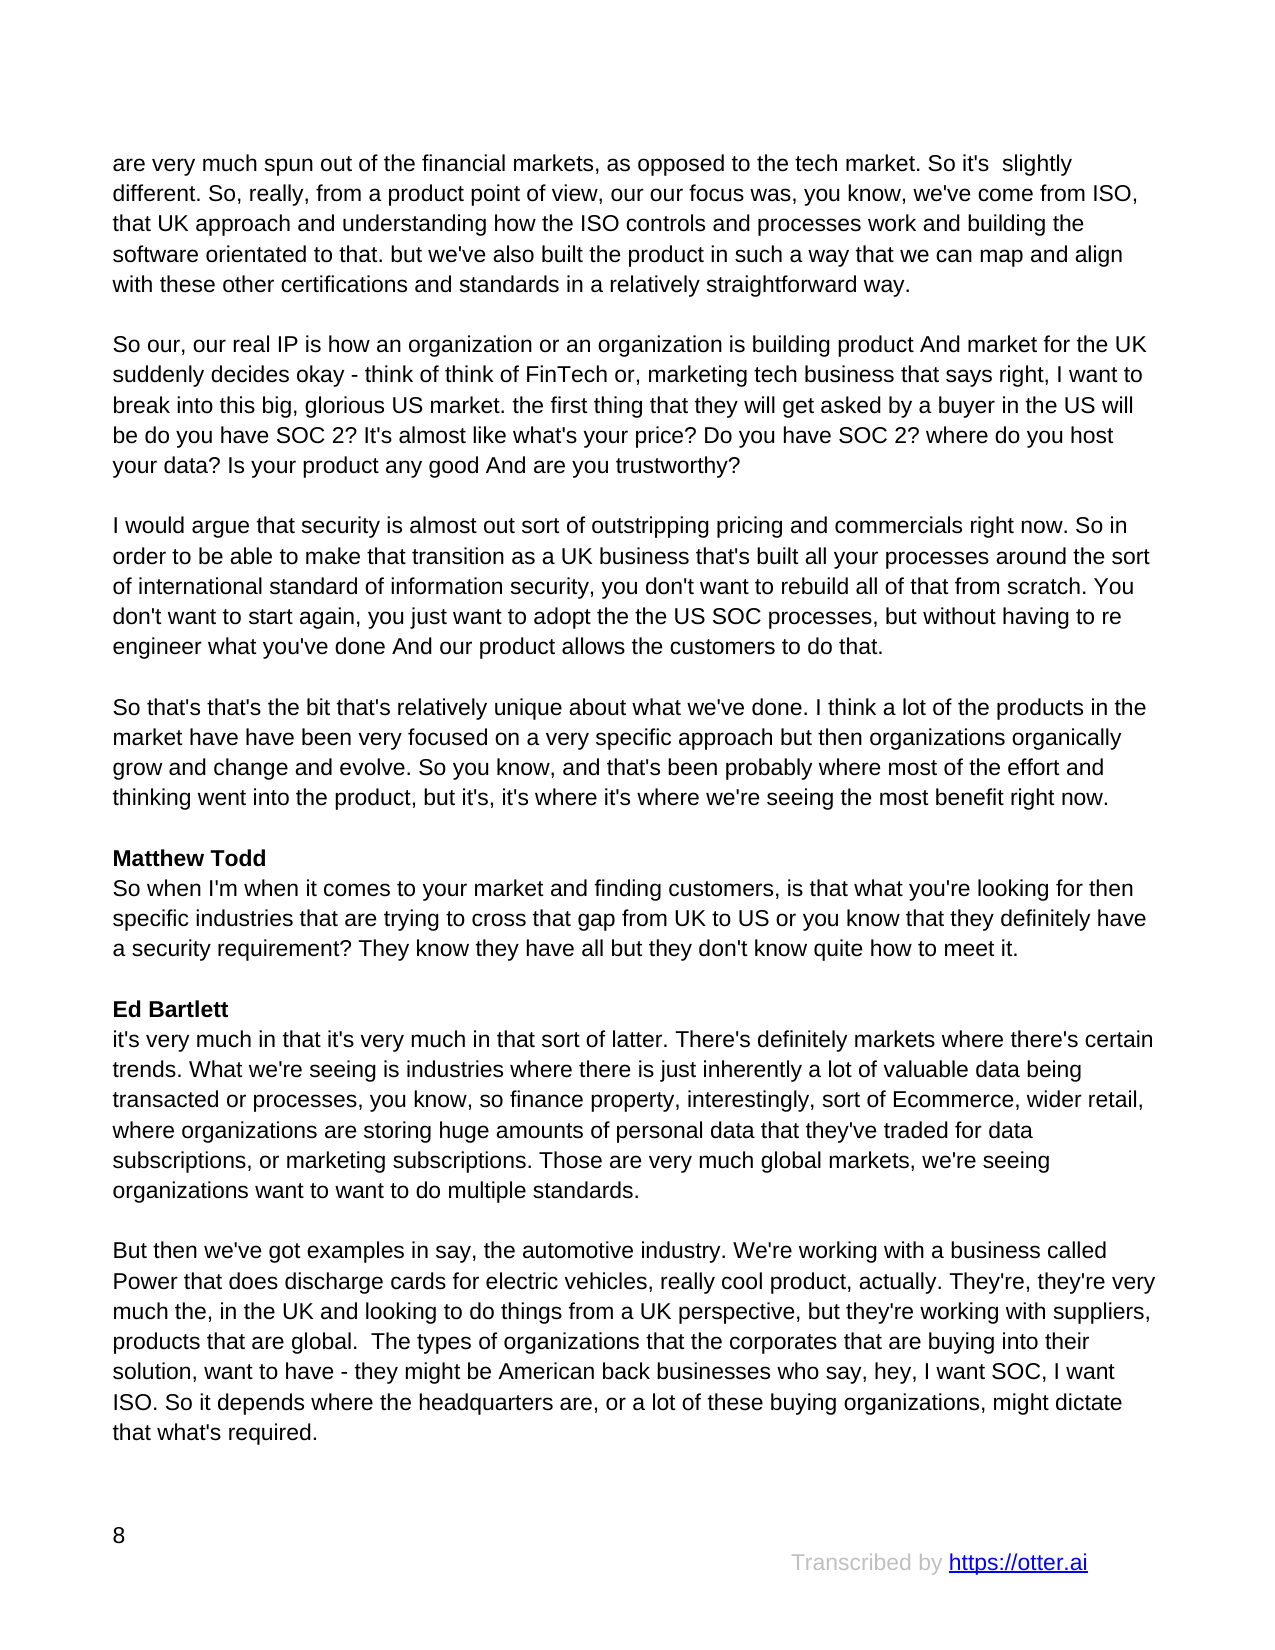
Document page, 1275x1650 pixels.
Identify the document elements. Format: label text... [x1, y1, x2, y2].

text Ed Bartlett [112, 996, 1162, 1022]
text Matthew Todd [112, 845, 1162, 871]
text So that's that's the bit that's relatively unique about what we've done. I think a lot of the products in the market have have been very focused on a very specific approach but then organizations organically grow and change and evolve. So you know, and that's been probably where most of the effort and thinking went into the product, but it's, it's where it's where we're seeing the most benefit right now. [112, 694, 1162, 811]
text it's very much in that it's very much in that sort of latter. There's definitely markets where there's certain trends. What we're seeing is industries where there is just inherently a lot of valuable data being transacted or processes, you know, so finance property, interestingly, sort of Ecommerce, wider retail, where organizations are storing huge amounts of personal data that they've traded for data subscriptions, or marketing subscriptions. Those are very much global markets, we're seeing organizations want to want to do multiple standards. [112, 1026, 1162, 1203]
text But then we've got examples in say, the automotive industry. We're working with a business called Power that does discharge cards for electric vehicles, really cool product, actually. They're, they're very much the, in the UK and looking to do things from a UK perspective, but they're working with suppliers, products that are global. The types of organizations that the corporates that are buying into their solution, want to have - they might be American back businesses who say, hey, I want SOC, I want ISO. So it depends where the headquarters are, or a lot of these buying organizations, might dictate that what's required. [112, 1237, 1162, 1445]
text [112, 150, 1162, 297]
text So our, our real IP is how an organization or an organization is building product And market for the UK suddenly decides okay - think of think of FinTech or, marketing tech business that says right, I want to break into this big, glorious US market. the first thing that they will get asked by a buyer in the US will be do you have SOC 2? It's almost like what's your price? Do you have SOC 2? where do you host your data? Is your product any good And are you trustworthy? [112, 331, 1162, 478]
text I would argue that security is almost out sort of outstripping pricing and commercials right now. So in order to be able to make that transition as a UK business that's built all your processes around the sort of international standard of information security, you don't want to rebuild all of that from scratch. You don't want to start again, you just want to adopt the the US SOC processes, but without having to re engineer what you've done And our product allows the customers to do that. [112, 512, 1162, 660]
text So when I'm when it comes to your market and finding customers, is that what you're looking for then specific industries that are trying to cross that gap from UK to US or you know that they definitely have a security requirement? They know they have all but they don't know quite how to meet it. [112, 875, 1162, 962]
